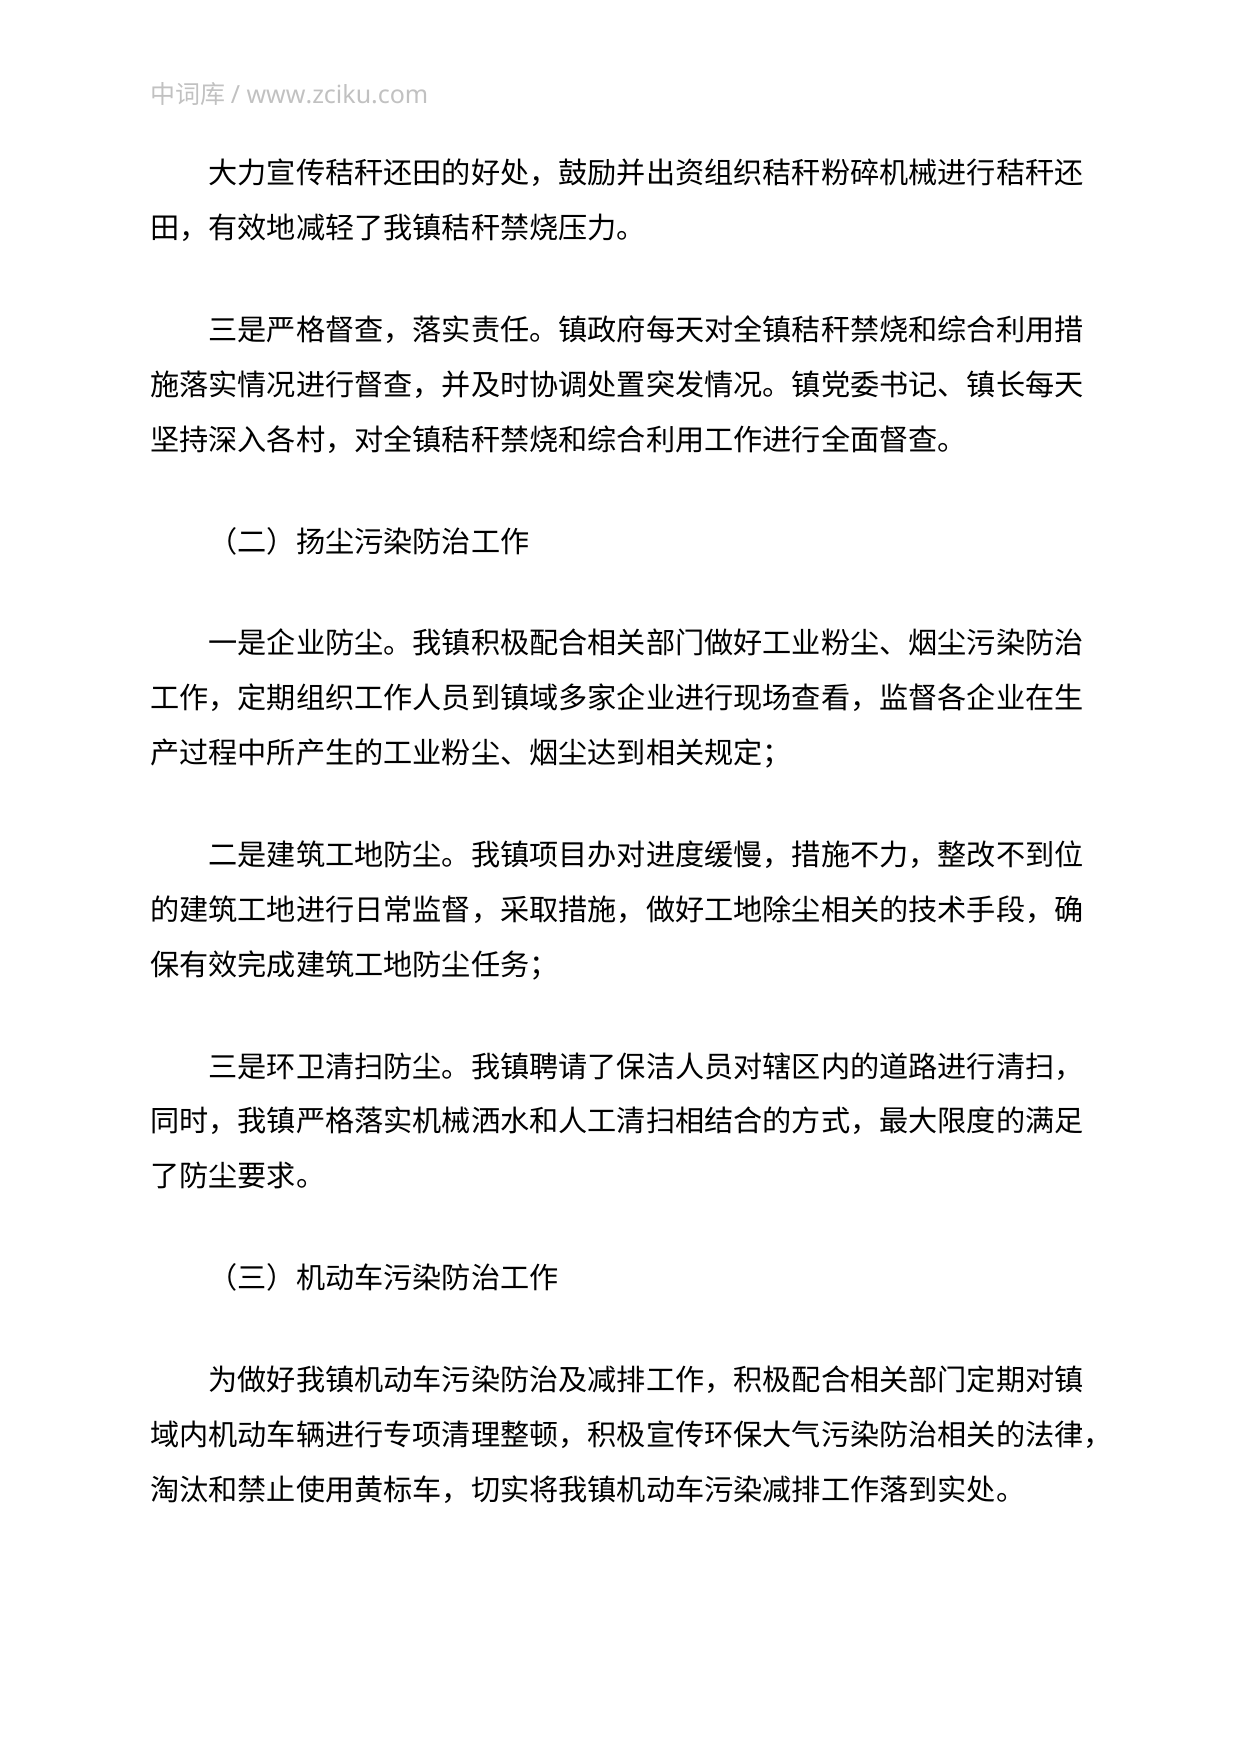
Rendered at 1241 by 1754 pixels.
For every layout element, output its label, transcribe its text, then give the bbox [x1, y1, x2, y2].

text 二是建筑工地防尘。我镇项目办对进度缓慢，措施不力，整改不到位的建筑工地进行日常监督，采取措施，做好工地除尘相关的技术手段，确保有效完成建筑工地防尘任务； [150, 832, 1090, 984]
text 一是企业防尘。我镇积极配合相关部门做好工业粉尘、烟尘污染防治工作，定期组织工作人员到镇域多家企业进行现场查看，监督各企业在生产过程中所产生的工业粉尘、烟尘达到相关规定； [150, 620, 1090, 772]
text 为做好我镇机动车污染防治及减排工作，积极配合相关部门定期对镇域内机动车辆进行专项清理整顿，积极宣传环保大气污染防治相关的法律，淘汰和禁止使用黄标车，切实将我镇机动车污染减排工作落到实处。 [150, 1356, 1090, 1508]
text 三是环卫清扫防尘。我镇聘请了保洁人员对辖区内的道路进行清扫，同时，我镇严格落实机械洒水和人工清扫相结合的方式，最大限度的满足了防尘要求。 [150, 1043, 1090, 1195]
text （二）扬尘污染防治工作 [150, 518, 1090, 561]
text （三）机动车污染防治工作 [150, 1255, 1090, 1297]
text 三是严格督查，落实责任。镇政府每天对全镇秸秆禁烧和综合利用措施落实情况进行督查，并及时协调处置突发情况。镇党委书记、镇长每天坚持深入各村，对全镇秸秆禁烧和综合利用工作进行全面督查。 [150, 307, 1090, 459]
text 大力宣传秸秆还田的好处，鼓励并出资组织秸秆粉碎机械进行秸秆还田，有效地减轻了我镇秸秆禁烧压力。 [150, 150, 1090, 247]
